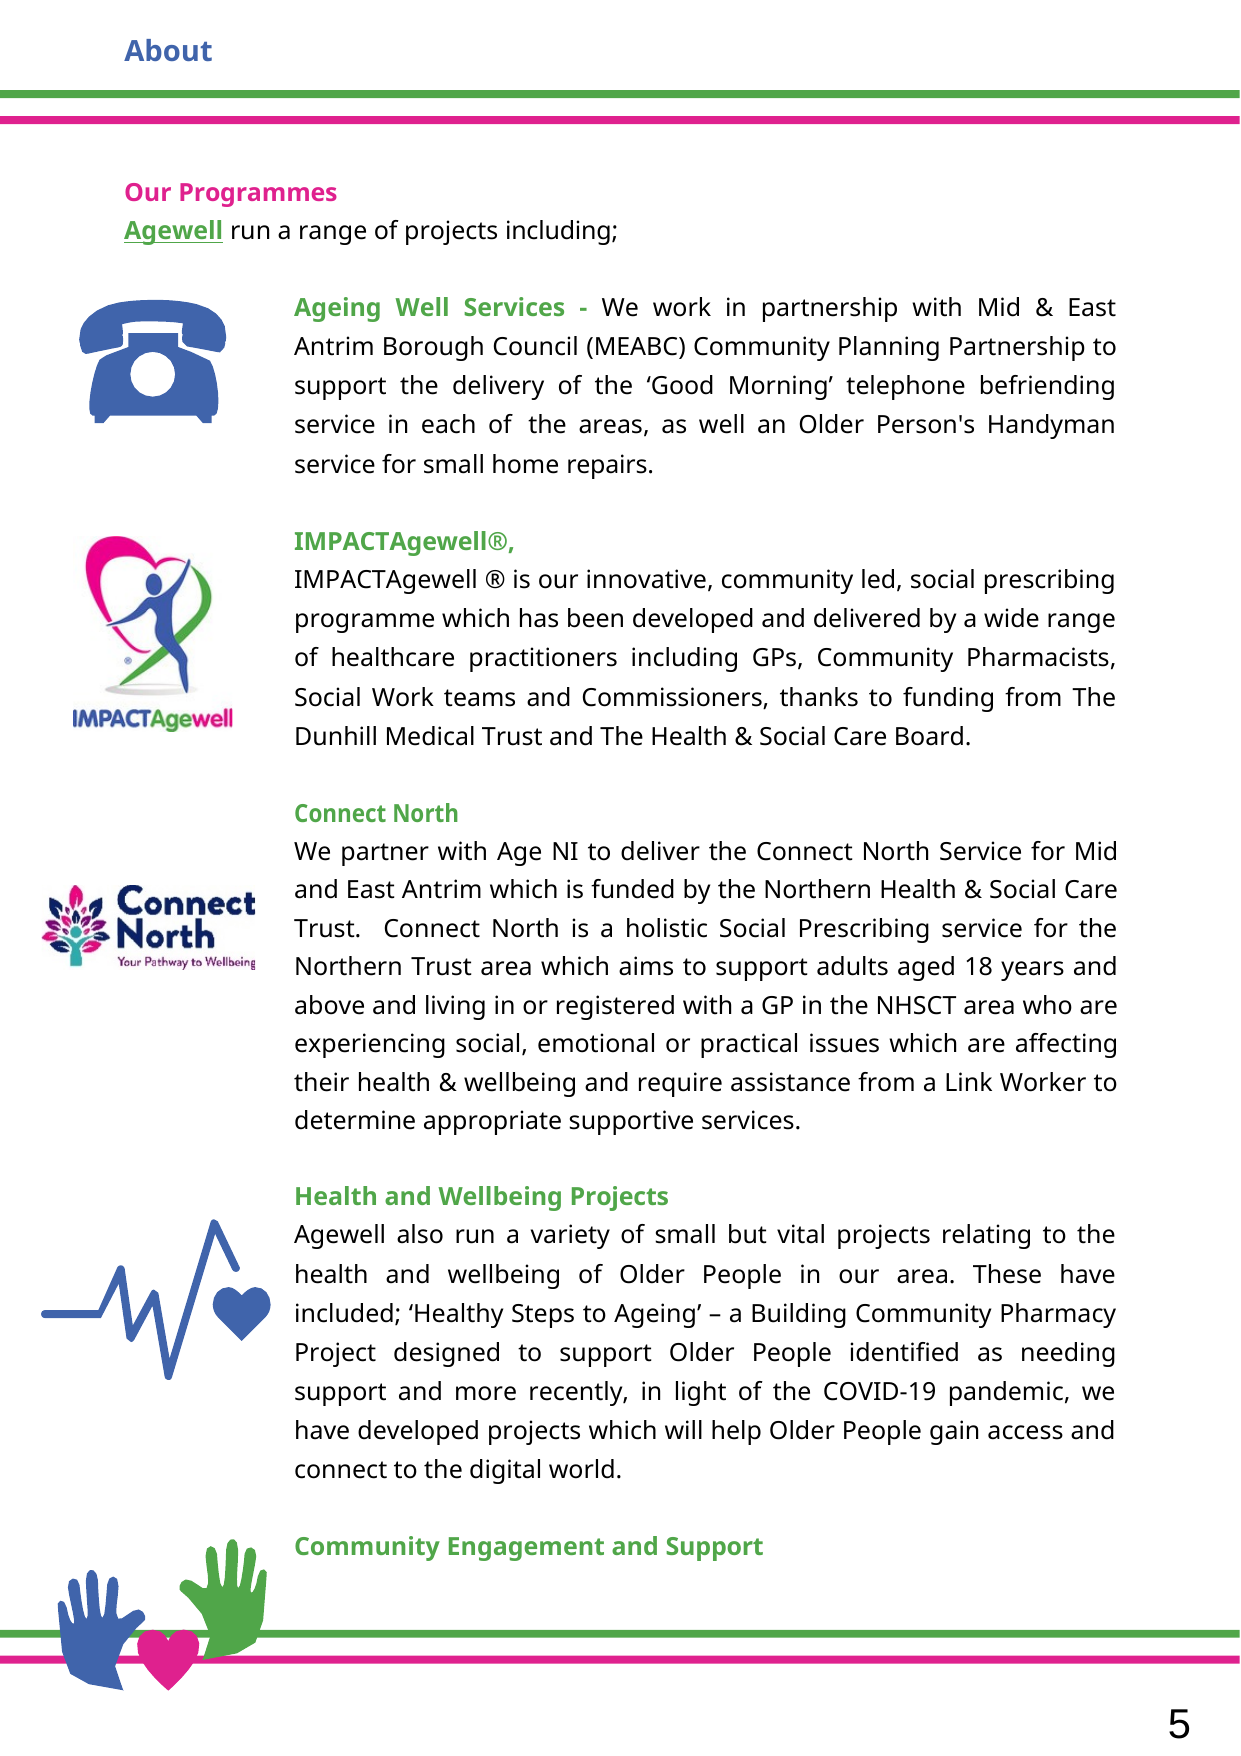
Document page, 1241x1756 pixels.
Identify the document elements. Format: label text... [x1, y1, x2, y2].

text We partner with Age NI to deliver the Connect North Service for Mid and East Antrim which is funded by the Northern Health & Social Care Trust. Connect North is a holistic Social Prescribing service for the Northern Trust area which aims to support adults aged 18 years and above and living in or registered with a GP in the NHSCT area who are experiencing social, emotional or practical issues which are affecting their health & wellbeing and require assistance from a Link Worker to determine appropriate supportive services. [294, 834, 1119, 1137]
text Ageing Well Services - We work in partnership with Mid & East Antrim Borough Council (MEABC) Community Planning Partnership to support the delivery of the ‘Good Morning’ telephone befriending service in each of the areas, as well an Older Person's Handyman service for small home repairs. [294, 289, 1117, 480]
subtitle Health and Wellbeing Projects [294, 1179, 1180, 1213]
picture [41, 885, 256, 970]
subtitle Connect North [294, 795, 1180, 829]
text Agewell also run a variety of small but vital projects relating to the health and wellbeing of Older People in our area. These have included; ‘Healthy Steps to Ageing’ – a Building Community Pharmacy Project designed to support Older People identified as needing support and more recently, in light of the COVID-19 pandemic, we have developed projects which will help Older People gain access and connect to the digital world. [294, 1217, 1117, 1486]
subtitle IMPACTAgewell®, [294, 523, 1180, 557]
text IMPACTAgewell ® is our innovative, community led, social prescribing programme which has been developed and delivered by a wide range of healthcare practitioners including GPs, Community Pharmacists, Social Work teams and Commissioners, thanks to funding from The Dunhill Medical Trust and The Health & Social Care Board. [294, 562, 1117, 752]
picture [73, 536, 233, 732]
subtitle Our Programmes [124, 174, 1180, 208]
text Agewell run a range of projects including; [124, 213, 1180, 247]
subtitle Community Engagement and Support [294, 1529, 1180, 1563]
